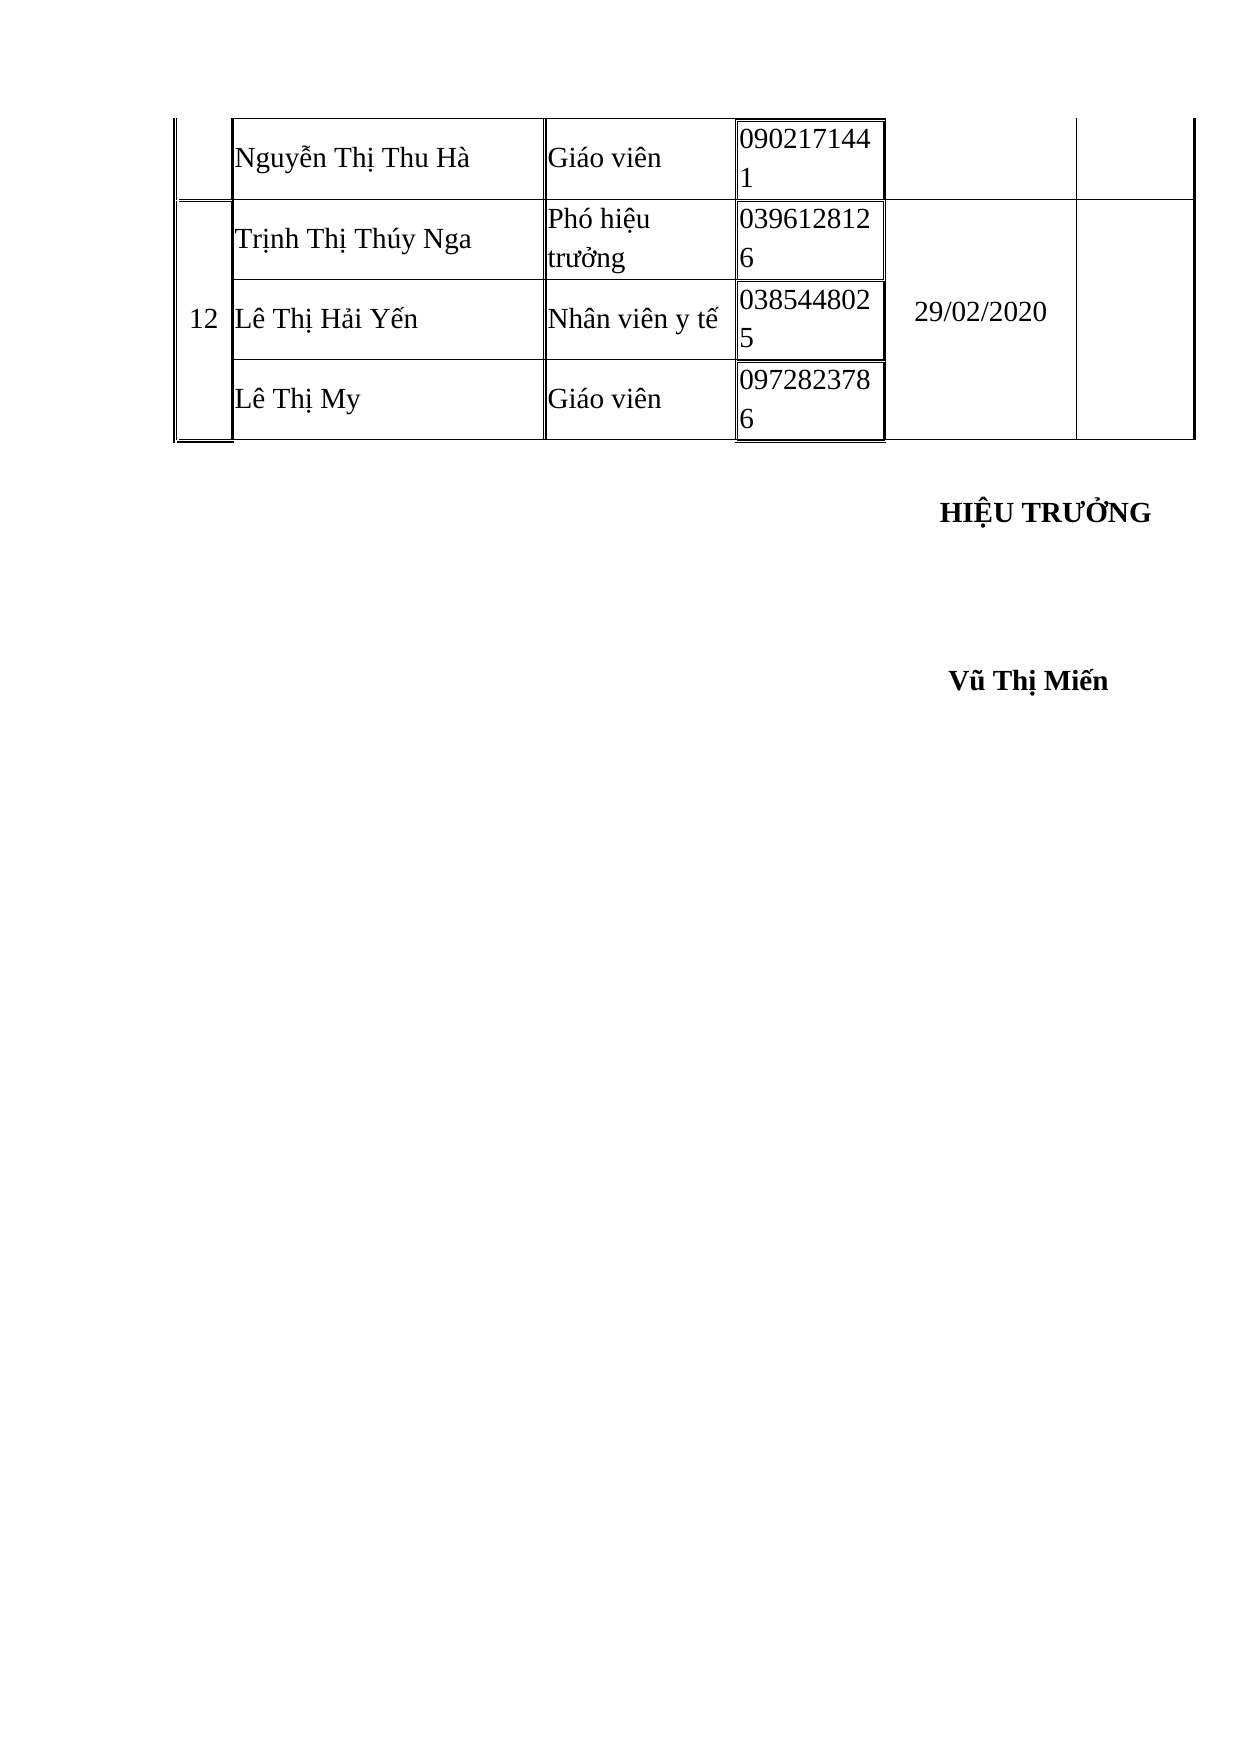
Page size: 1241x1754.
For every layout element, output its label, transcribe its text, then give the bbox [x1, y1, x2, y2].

table_cell Nguyễn Thị Thu Hà [234, 119, 543, 198]
table_cell Lê Thị My [234, 360, 543, 439]
table_cell 0385448025 [738, 282, 883, 359]
table_cell 0396128126 [738, 202, 883, 279]
table_cell Nhân viên y tế [547, 280, 735, 359]
table_cell [1077, 200, 1193, 439]
table_cell Lê Thị Hải Yến [234, 280, 543, 359]
table_cell 29/02/2020 [886, 200, 1076, 439]
table_cell Giáo viên [547, 119, 735, 198]
table_header HIỆU TRƯỞNG Vũ Thị Miến [599, 495, 1152, 713]
table_cell 12 [177, 199, 231, 439]
table_cell Giáo viên [547, 360, 735, 439]
table_cell Trịnh Thị Thúy Nga [234, 200, 543, 279]
table_cell 0972823786 [738, 363, 883, 439]
table_cell 0902171441 [738, 122, 883, 198]
table_cell Phó hiệu trưởng [547, 200, 735, 279]
